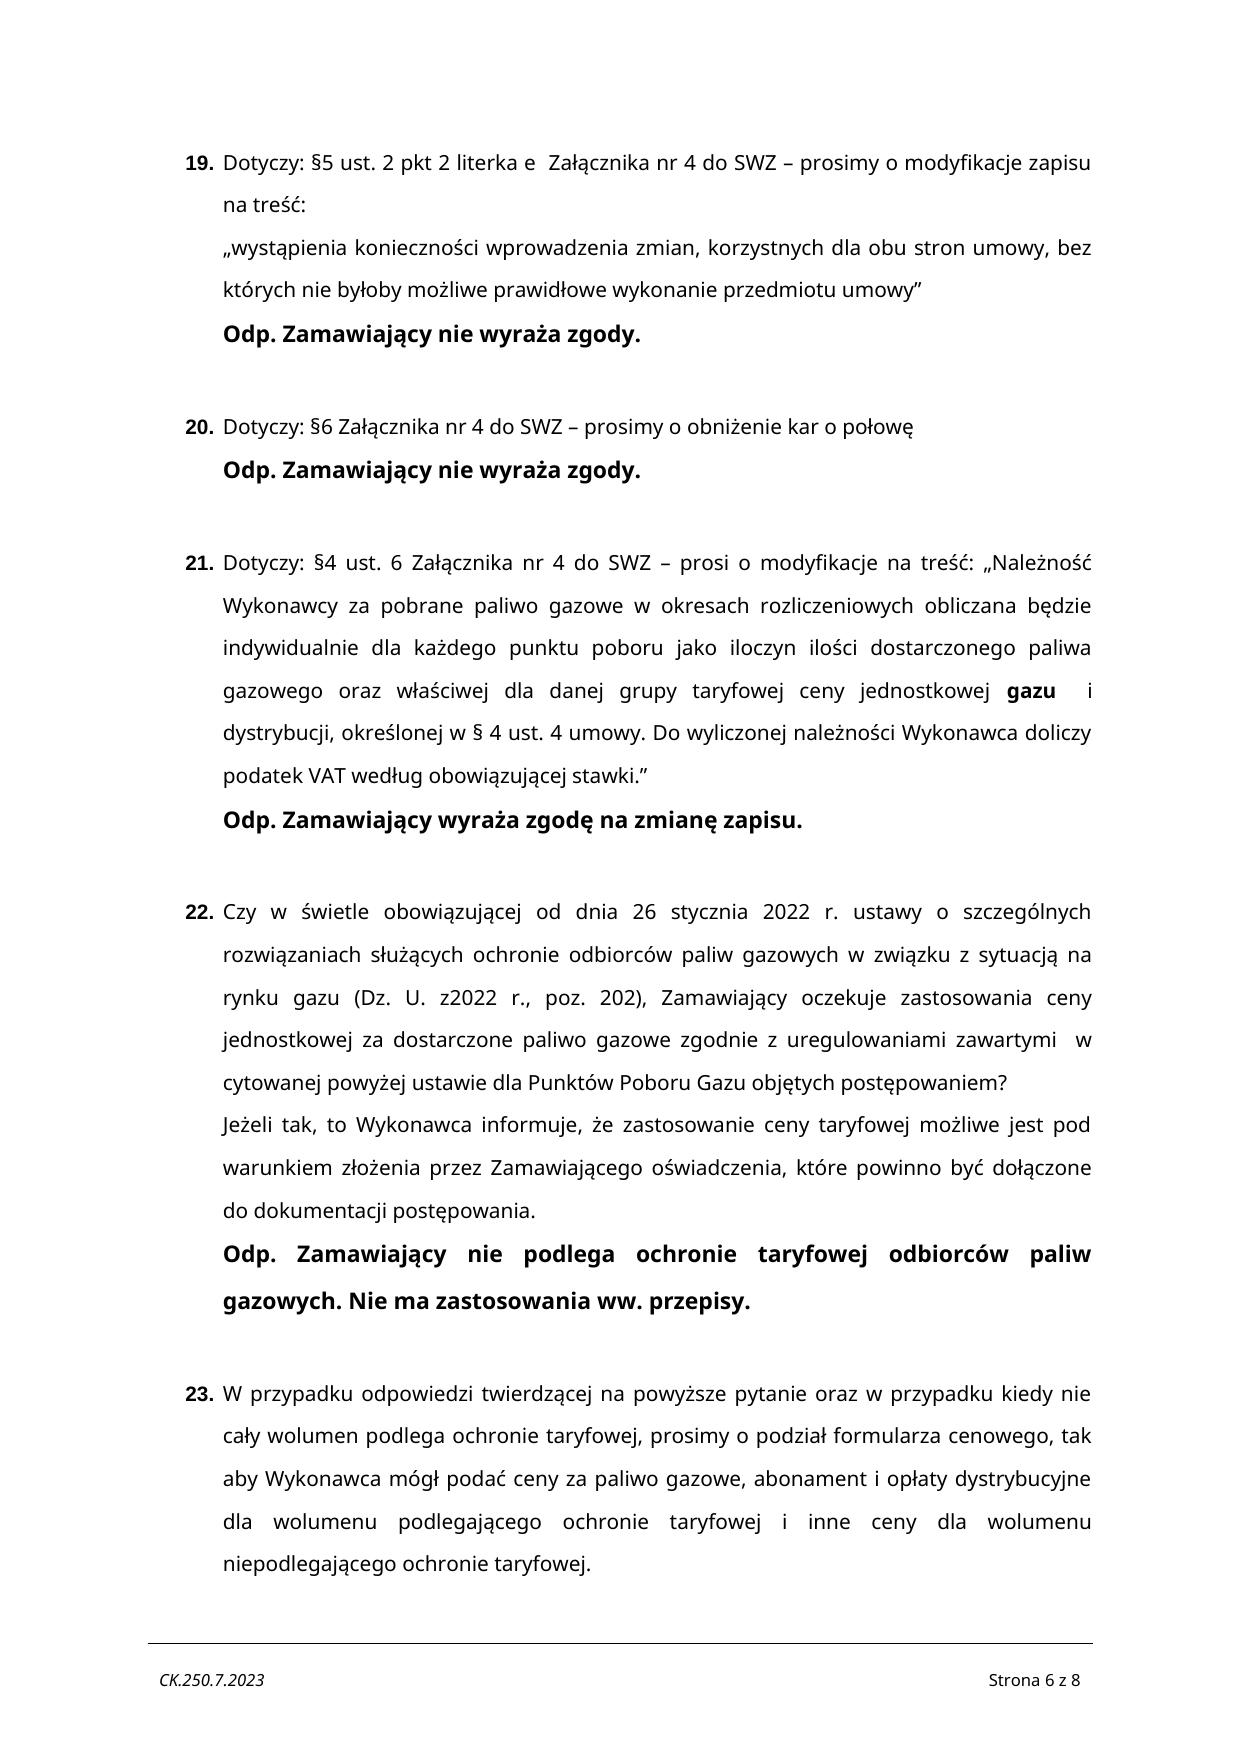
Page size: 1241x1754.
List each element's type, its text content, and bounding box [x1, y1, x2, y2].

list Dotyczy: §5 ust. 2 pkt 2 literka e Załącznika nr 4 do SWZ – prosimy o modyfikacje zapisu na treść: [185, 148, 1093, 219]
list Odp. Zamawiający nie wyraża zgody. [223, 454, 1093, 486]
list Jeżeli tak, to Wykonawca informuje, że zastosowanie ceny taryfowej możliwe jest pod warunkiem złożenia przez Zamawiającego oświadczenia, które powinno być dołączone do dokumentacji postępowania. [223, 1111, 1093, 1224]
list Odp. Zamawiający nie wyraża zgody. [223, 318, 1093, 349]
list Odp. Zamawiający wyraża zgodę na zmianę zapisu. [223, 804, 1093, 835]
list Dotyczy: §4 ust. 6 Załącznika nr 4 do SWZ – prosi o modyfikacje na treść: „Należność Wykonawcy za pobrane paliwo gazowe w okresach rozliczeniowych obliczana będzie indywidualnie dla każdego punktu poboru jako iloczyn ilości dostarczonego paliwa gazowego oraz właściwej dla danej grupy taryfowej ceny jednostkowej gazu i dystrybucji, określonej w § 4 ust. 4 umowy. Do wyliczonej należności Wykonawca doliczy podatek VAT według obowiązującej stawki.” [185, 548, 1093, 789]
list W przypadku odpowiedzi twierdzącej na powyższe pytanie oraz w przypadku kiedy nie cały wolumen podlega ochronie taryfowej, prosimy o podział formularza cenowego, tak aby Wykonawca mógł podać ceny za paliwo gazowe, abonament i opłaty dystrybucyjne dla wolumenu podlegającego ochronie taryfowej i inne ceny dla wolumenu niepodlegającego ochronie taryfowej. [185, 1379, 1093, 1578]
list „wystąpienia konieczności wprowadzenia zmian, korzystnych dla obu stron umowy, bez których nie byłoby możliwe prawidłowe wykonanie przedmiotu umowy” [223, 233, 1093, 304]
list Czy w świetle obowiązującej od dnia 26 stycznia 2022 r. ustawy o szczególnych rozwiązaniach służących ochronie odbiorców paliw gazowych w związku z sytuacją na rynku gazu (Dz. U. z2022 r., poz. 202), Zamawiający oczekuje zastosowania ceny jednostkowej za dostarczone paliwo gazowe zgodnie z uregulowaniami zawartymi w cytowanej powyżej ustawie dla Punktów Poboru Gazu objętych postępowaniem? [185, 897, 1093, 1096]
list Odp. Zamawiający nie podlega ochronie taryfowej odbiorców paliw gazowych. Nie ma zastosowania ww. przepisy. [223, 1238, 1093, 1316]
list Dotyczy: §6 Załącznika nr 4 do SWZ – prosimy o obniżenie kar o połowę [185, 412, 1093, 440]
